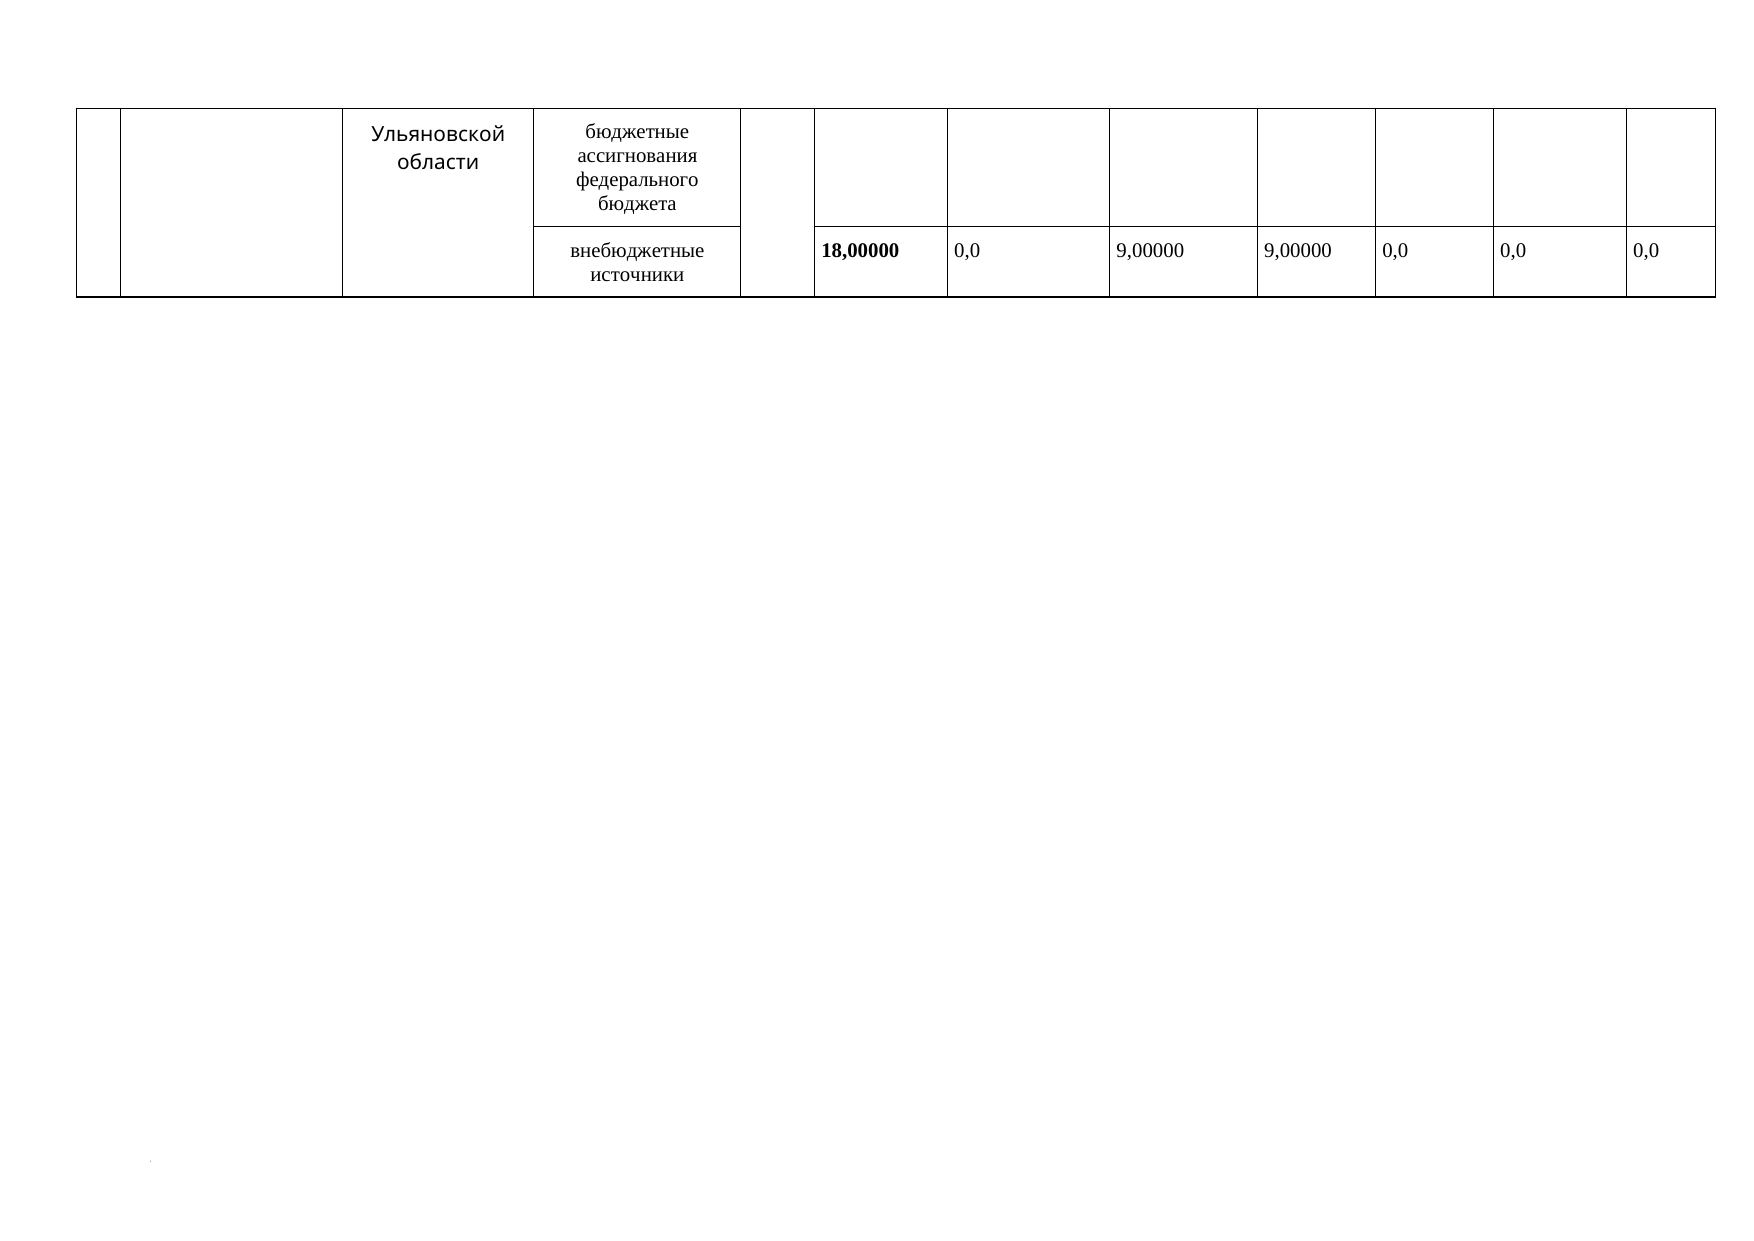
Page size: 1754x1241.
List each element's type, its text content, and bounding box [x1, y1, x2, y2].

table_cell 0,0 [948, 227, 1109, 296]
table_cell [1627, 109, 1715, 226]
table_cell [815, 109, 947, 226]
table_cell 9,00000 [1110, 227, 1257, 296]
table_cell [1258, 109, 1375, 226]
table_cell [1110, 109, 1257, 226]
table_cell 0,0 [1494, 227, 1626, 296]
table_cell 18,00000 [815, 227, 947, 296]
table_cell бюджетные ассигнования федерального бюджета [534, 109, 740, 226]
table_cell 0,0 [1627, 227, 1715, 296]
table_cell [1494, 109, 1626, 226]
table_cell 9,00000 [1258, 227, 1375, 296]
table_cell 0,0 [1376, 227, 1493, 296]
table_cell [948, 109, 1109, 226]
table_cell внебюджетные источники [534, 227, 740, 296]
table_cell [1376, 109, 1493, 226]
